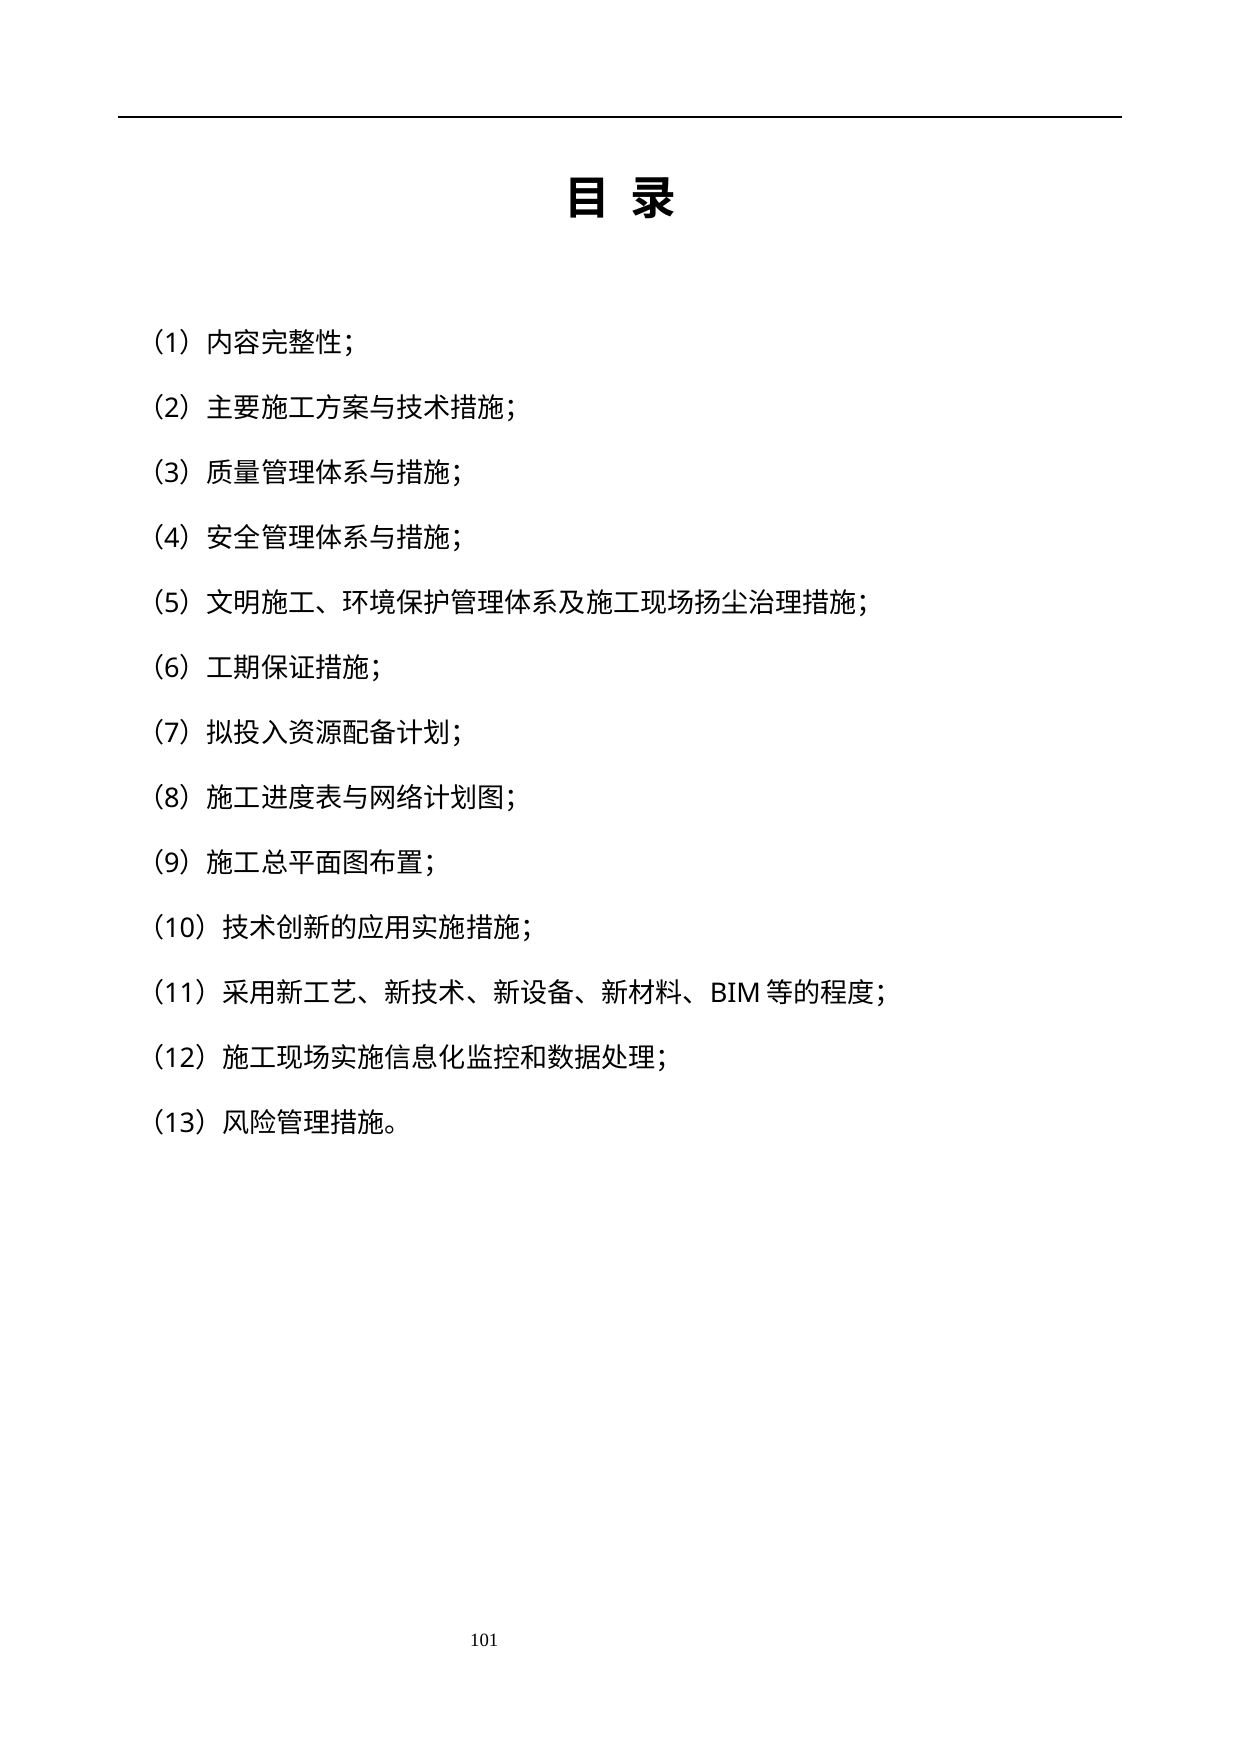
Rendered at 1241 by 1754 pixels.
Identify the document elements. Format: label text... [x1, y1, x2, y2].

text （12）施工现场实施信息化监控和数据处理； [137, 1023, 1122, 1088]
text （5）文明施工、环境保护管理体系及施工现场扬尘治理措施； [137, 568, 1122, 633]
text （2）主要施工方案与技术措施； [137, 373, 1122, 438]
text （11）采用新工艺、新技术、新设备、新材料、BIM等的程度； [137, 958, 1122, 1023]
text （3）质量管理体系与措施； [137, 438, 1122, 503]
text （9）施工总平面图布置； [137, 828, 1122, 893]
text （7）拟投入资源配备计划； [137, 698, 1122, 763]
text （10）技术创新的应用实施措施； [137, 893, 1122, 958]
text （4）安全管理体系与措施； [137, 503, 1122, 568]
text （6）工期保证措施； [137, 633, 1122, 698]
text （13）风险管理措施。 [137, 1088, 1122, 1153]
text （8）施工进度表与网络计划图； [137, 763, 1122, 828]
text 目 录 [118, 146, 1122, 243]
text （1）内容完整性； [137, 308, 1122, 373]
